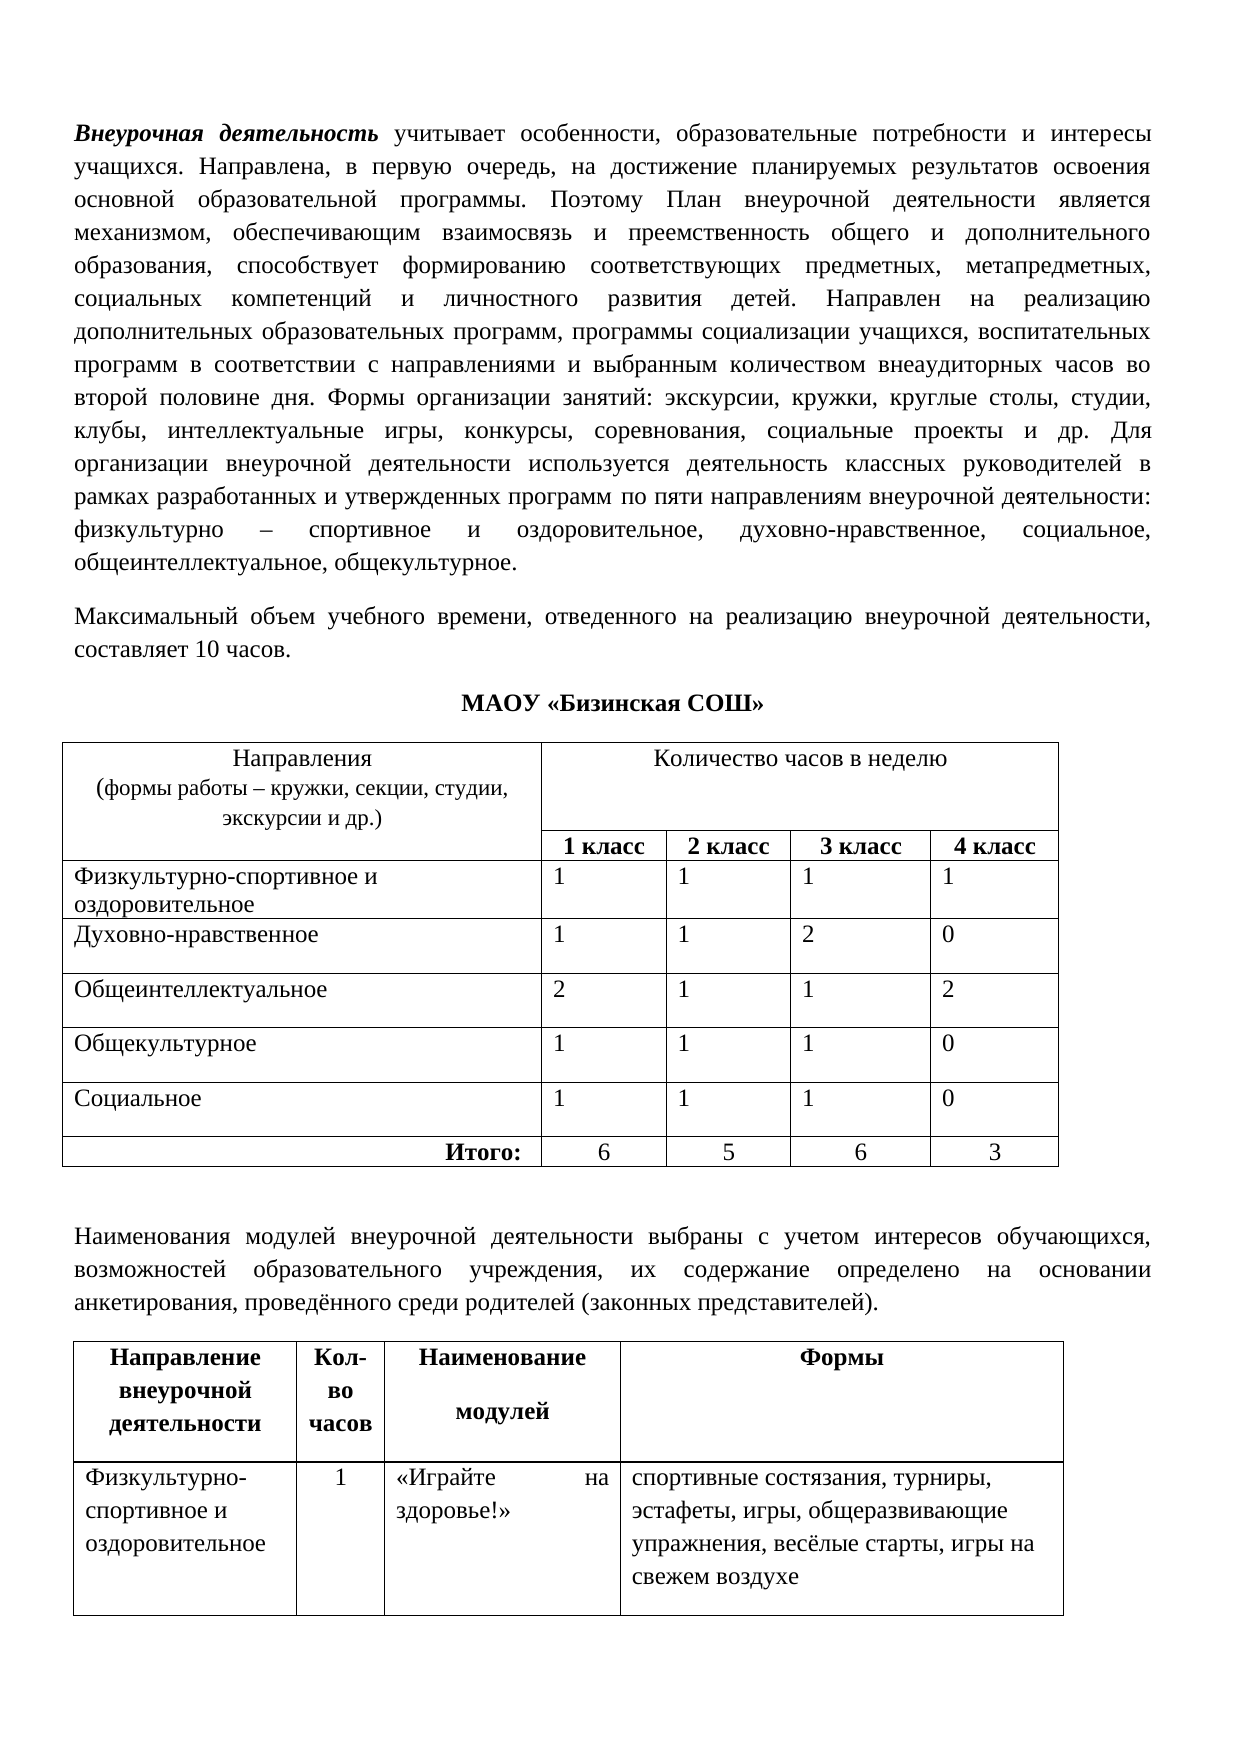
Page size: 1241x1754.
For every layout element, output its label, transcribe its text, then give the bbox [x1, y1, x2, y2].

text Максимальный объем учебного времени, отведенного на реализацию внеурочной деятельности, составляет 10 часов. [74, 601, 1152, 663]
table_cell 2 [931, 974, 1058, 1027]
table_cell 2 [542, 974, 666, 1027]
table_cell 4 класс [931, 831, 1058, 860]
table_cell 6 [791, 1137, 930, 1166]
table_cell Физкультурно-спортивное и оздоровительное [63, 861, 541, 918]
table_cell 1 [297, 1463, 384, 1615]
text Наименования модулей внеурочной деятельности выбраны с учетом интересов обучающихся, возможностей образовательного учреждения, их содержание определено на основании анкетирования, проведённого среди родителей (законных представителей). [74, 1221, 1152, 1316]
table_cell 0 [931, 1083, 1058, 1136]
table_cell 2 класс [667, 831, 790, 860]
table_cell 1 [931, 861, 1058, 918]
table_cell 1 [667, 861, 790, 918]
table_cell 5 [667, 1137, 790, 1166]
table_cell 1 [542, 919, 666, 973]
table_cell 1 [667, 1028, 790, 1082]
text Внеурочная деятельность учитывает особенности, образовательные потребности и интересы учащихся. Направлена, в первую очередь, на достижение планируемых результатов освоения основной образовательной программы. Поэтому План внеурочной деятельности является механизмом, обеспечивающим взаимосвязь и преемственность общего и дополнительного образования, способствует формированию соответствующих предметных, метапредметных, социальных компетенций и личностного развития детей. Направлен на реализацию дополнительных образовательных программ, программы социализации учащихся, воспитательных программ в соответствии с направлениями и выбранным количеством внеаудиторных часов во второй половине дня. Формы организации занятий: экскурсии, кружки, круглые столы, студии, клубы, интеллектуальные игры, конкурсы, соревнования, социальные проекты и др. Для организации внеурочной деятельности используется деятельность классных руководителей в рамках разработанных и утвержденных программ по пяти направлениям внеурочной деятельности: физкультурно – спортивное и оздоровительное, духовно-нравственное, социальное, общеинтеллектуальное, общекультурное. [74, 118, 1152, 576]
table_cell 6 [542, 1137, 666, 1166]
table_header Формы [621, 1342, 1063, 1461]
table_header Направления (формы работы – кружки, секции, студии, экскурсии и др.) [63, 743, 541, 860]
table_cell 2 [791, 919, 930, 973]
table_cell Общеинтеллектуальное [63, 974, 541, 1027]
table_cell 1 [791, 1028, 930, 1082]
table_cell 1 [542, 1083, 666, 1136]
table_cell спортивные состязания, турниры, эстафеты, игры, общеразвивающие упражнения, весёлые старты, игры на свежем воздухе [621, 1463, 1063, 1615]
table_header Количество часов в неделю [542, 743, 1058, 830]
table_cell 0 [931, 1028, 1058, 1082]
table_header Кол-во часов [297, 1342, 384, 1461]
table_cell Общекультурное [63, 1028, 541, 1082]
table_cell 1 [667, 919, 790, 973]
table_cell Социальное [63, 1083, 541, 1136]
table_cell Физкультурно-спортивное и оздоровительное [74, 1463, 296, 1615]
table_cell 3 [931, 1137, 1058, 1166]
table_cell 0 [931, 919, 1058, 973]
table_cell 1 [791, 974, 930, 1027]
table_cell 1 [542, 1028, 666, 1082]
table_cell 1 класс [542, 831, 666, 860]
text МАОУ «Бизинская СОШ» [74, 688, 1152, 717]
table_cell «Играйте на здоровье!» [385, 1463, 620, 1615]
table_cell 1 [791, 1083, 930, 1136]
table_cell Духовно-нравственное [63, 919, 541, 973]
table_cell 3 класс [791, 831, 930, 860]
table_cell 1 [791, 861, 930, 918]
table_cell 1 [667, 1083, 790, 1136]
table_header Направление внеурочной деятельности [74, 1342, 296, 1461]
table_cell 1 [542, 861, 666, 918]
table_cell 1 [667, 974, 790, 1027]
table_cell Итого: [63, 1137, 541, 1166]
table_header Наименование модулей [385, 1342, 620, 1461]
